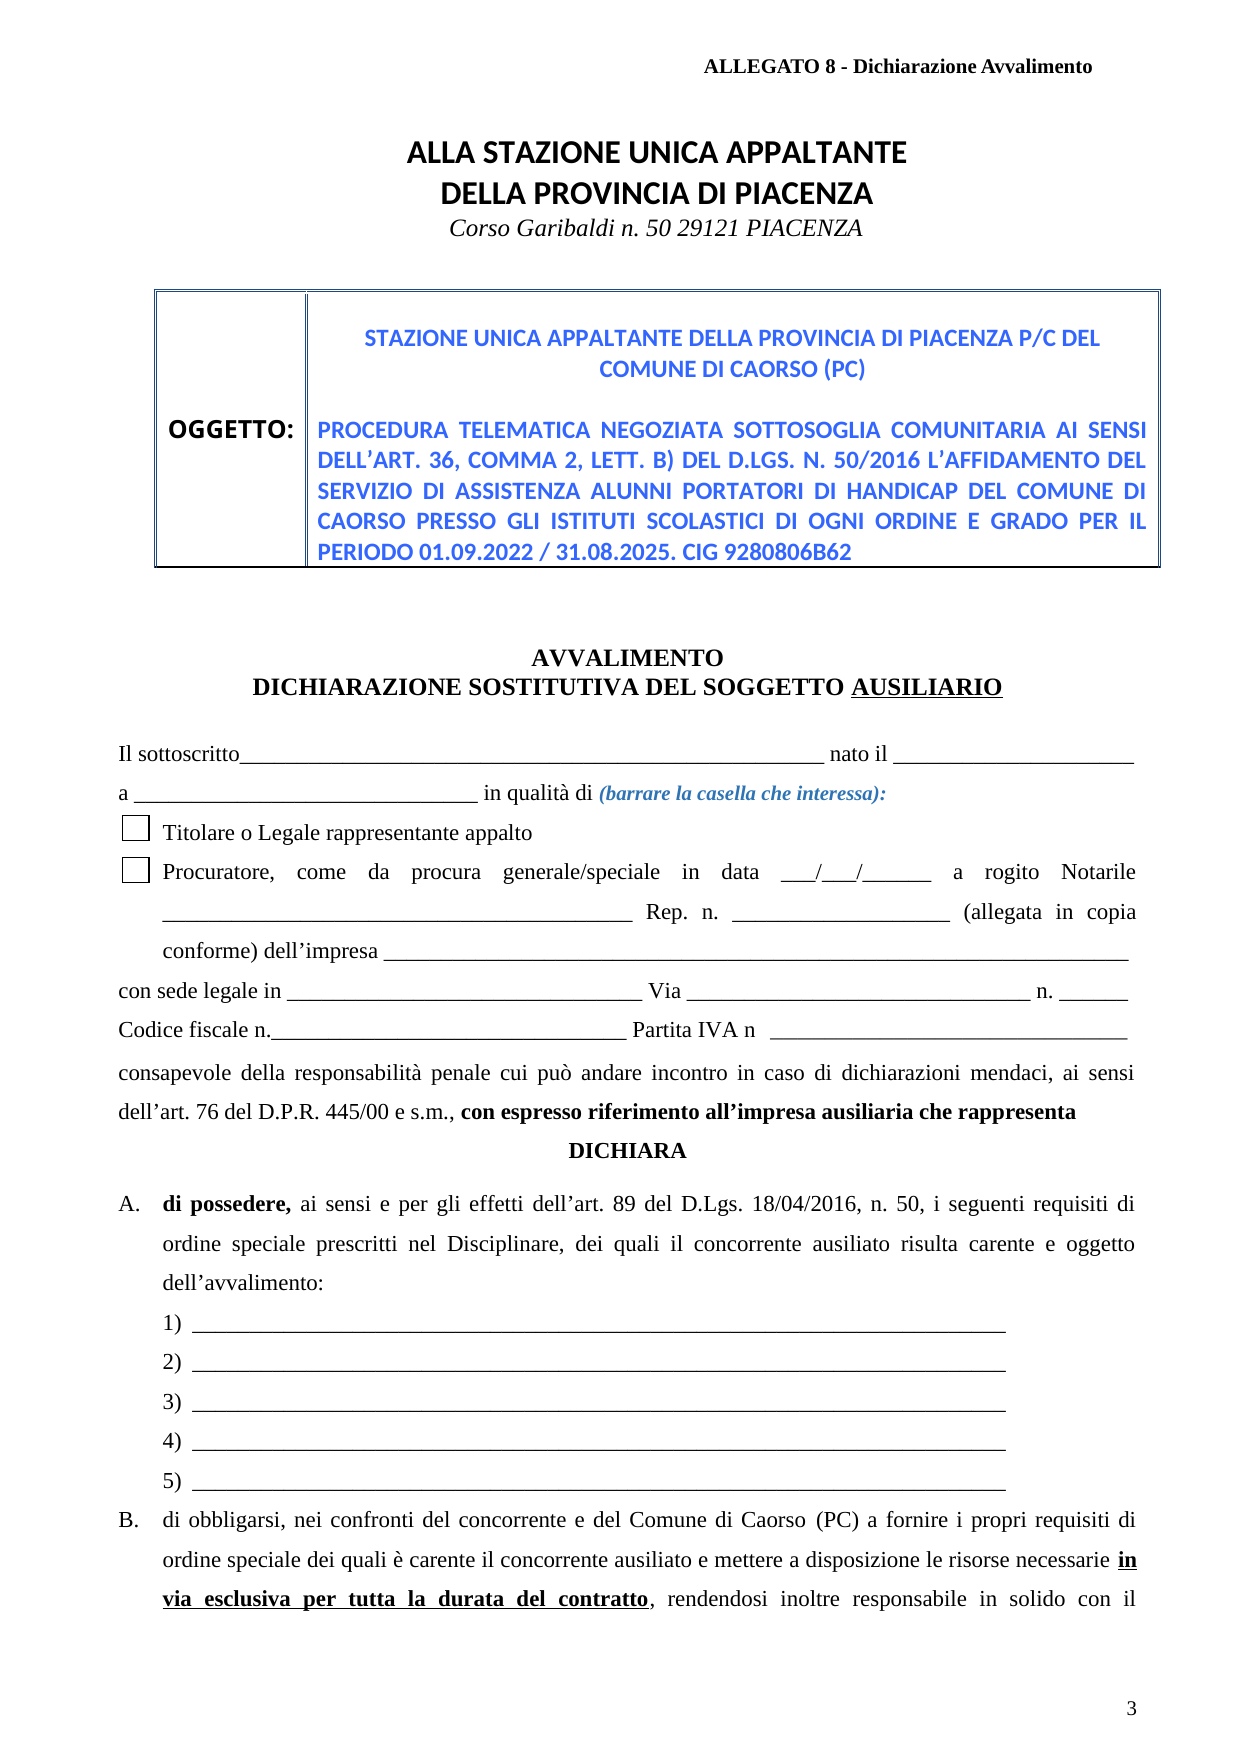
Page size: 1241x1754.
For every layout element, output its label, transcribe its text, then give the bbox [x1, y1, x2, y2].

text con sede legale in _______________________________ Via ______________________________ n. ______ [118, 977, 1137, 1003]
table_header STAZIONE UNICA APPALTANTE DELLA PROVINCIA DI PIACENZA P/C DEL COMUNE DI CAORSO (PC) PROCEDURA TELEMATICA NEGOZIATA SOTTOSOGLIA COMUNITARIA AI SENSI DELL’ART. 36, COMMA 2, LETT. B) DEL D.LGS. N. 50/2016 L’AFFIDAMENTO DEL SERVIZIO DI ASSISTENZA ALUNNI PORTATORI DI HANDICAP DEL COMUNE DI CAORSO PRESSO GLI ISTITUTI SCOLASTICI DI OGNI ORDINE E GRADO PER IL PERIODO 01.09.2022 / 31.08.2025. CIG 9280806B62 [306, 292, 1158, 566]
table_header OGGETTO: [157, 292, 306, 566]
text Il sottoscritto___________________________________________________ nato il _____________________ [118, 740, 1137, 766]
text consapevole della responsabilità penale cui può andare incontro in caso di dichiarazioni mendaci, ai sensi dell’art. 76 del D.P.R. 445/00 e s.m., con espresso riferimento all’impresa ausiliaria che rappresenta [118, 1059, 1137, 1124]
text AVVALIMENTO [118, 643, 1137, 672]
list di possedere, ai sensi e per gli effetti dell’art. 89 del D.Lgs. 18/04/2016, n. 50, i seguenti requisiti di ordine speciale prescritti nel Disciplinare, dei quali il concorrente ausiliato risulta carente e oggetto dell’avvalimento: [118, 1190, 1137, 1296]
list _______________________________________________________________________ [162, 1467, 1137, 1493]
text DICHIARA [118, 1138, 1137, 1164]
text Procuratore, come da procura generale/speciale in data ___/___/______ a rogito Notarile _________________________________________ Rep. n. ___________________ (allegata in copia conforme) dell’impresa _________________________________________________________________ [162, 858, 1137, 964]
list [118, 1506, 1137, 1611]
list _______________________________________________________________________ [162, 1348, 1137, 1374]
list _______________________________________________________________________ [162, 1309, 1137, 1335]
text Codice fiscale n._______________________________ Partita IVA n __________________________ [118, 1016, 1137, 1044]
list _______________________________________________________________________ [162, 1427, 1137, 1453]
list _______________________________________________________________________ [162, 1388, 1137, 1414]
text Titolare o Legale rappresentante appalto [162, 819, 1137, 845]
text a ______________________________ in qualità di (barrare la casella che interessa): [118, 779, 1137, 806]
text DICHIARAZIONE SOSTITUTIVA DEL SOGGETTO AUSILIARIO [118, 672, 1137, 701]
text ALLA STAZIONE UNICA APPALTANTE [177, 131, 1137, 172]
text DELLA PROVINCIA DI PIACENZA [177, 172, 1137, 213]
subtitle Corso Garibaldi n. 50 29121 PIACENZA [177, 213, 1137, 242]
